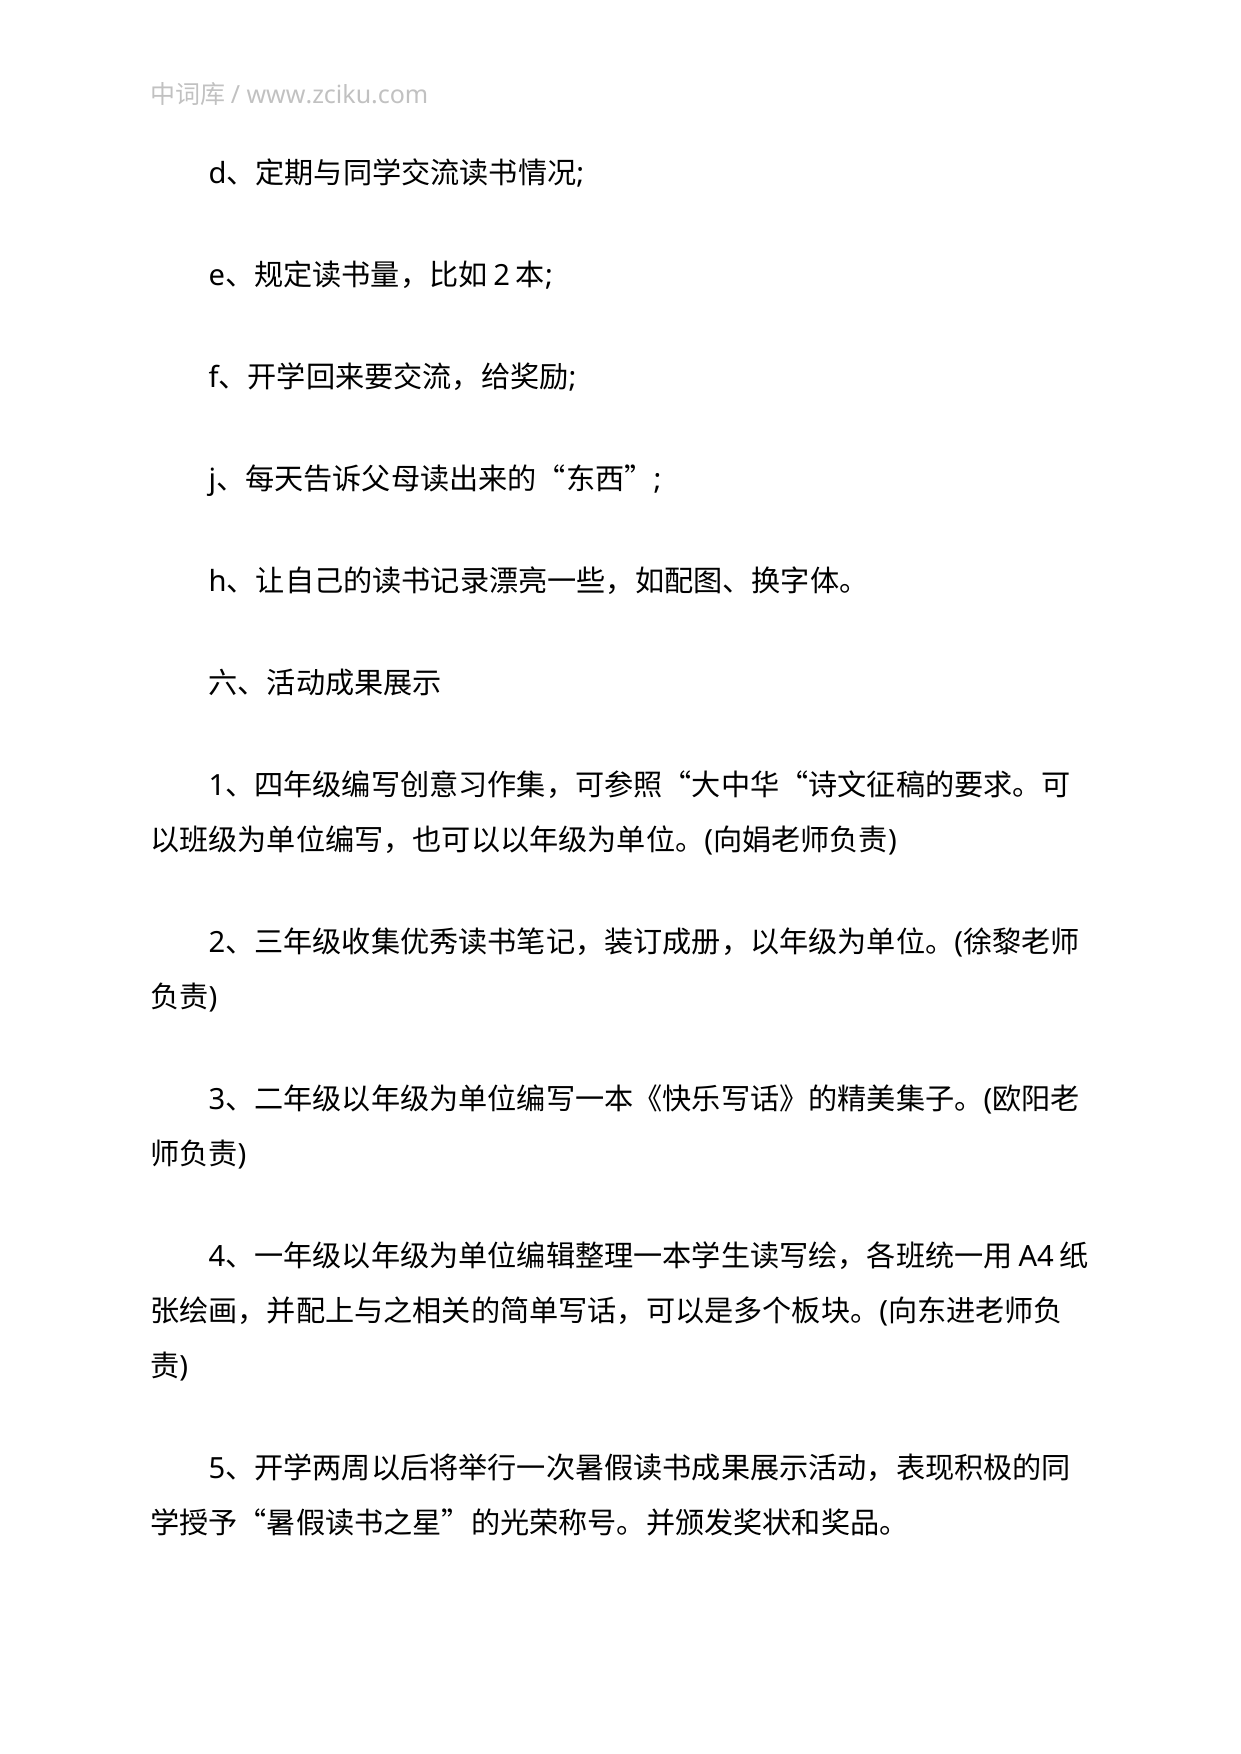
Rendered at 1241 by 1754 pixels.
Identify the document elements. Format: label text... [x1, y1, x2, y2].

text f、开学回来要交流，给奖励; [150, 354, 1090, 396]
text d、定期与同学交流读书情况; [150, 150, 1090, 192]
text 3、二年级以年级为单位编写一本《快乐写话》的精美集子。(欧阳老师负责) [150, 1076, 1090, 1173]
text 5、开学两周以后将举行一次暑假读书成果展示活动，表现积极的同学授予“暑假读书之星”的光荣称号。并颁发奖状和奖品。 [150, 1444, 1090, 1542]
text j、每天告诉父母读出来的“东西”; [150, 456, 1090, 498]
text 1、四年级编写创意习作集，可参照“大中华“诗文征稿的要求。可以班级为单位编写，也可以以年级为单位。(向娟老师负责) [150, 762, 1090, 859]
text 2、三年级收集优秀读书笔记，装订成册，以年级为单位。(徐黎老师负责) [150, 919, 1090, 1016]
text h、让自己的读书记录漂亮一些，如配图、换字体。 [150, 558, 1090, 600]
text 六、活动成果展示 [150, 660, 1090, 702]
text 4、一年级以年级为单位编辑整理一本学生读写绘，各班统一用A4纸张绘画，并配上与之相关的简单写话，可以是多个板块。(向东进老师负责) [150, 1233, 1090, 1385]
text e、规定读书量，比如2本; [150, 252, 1090, 294]
